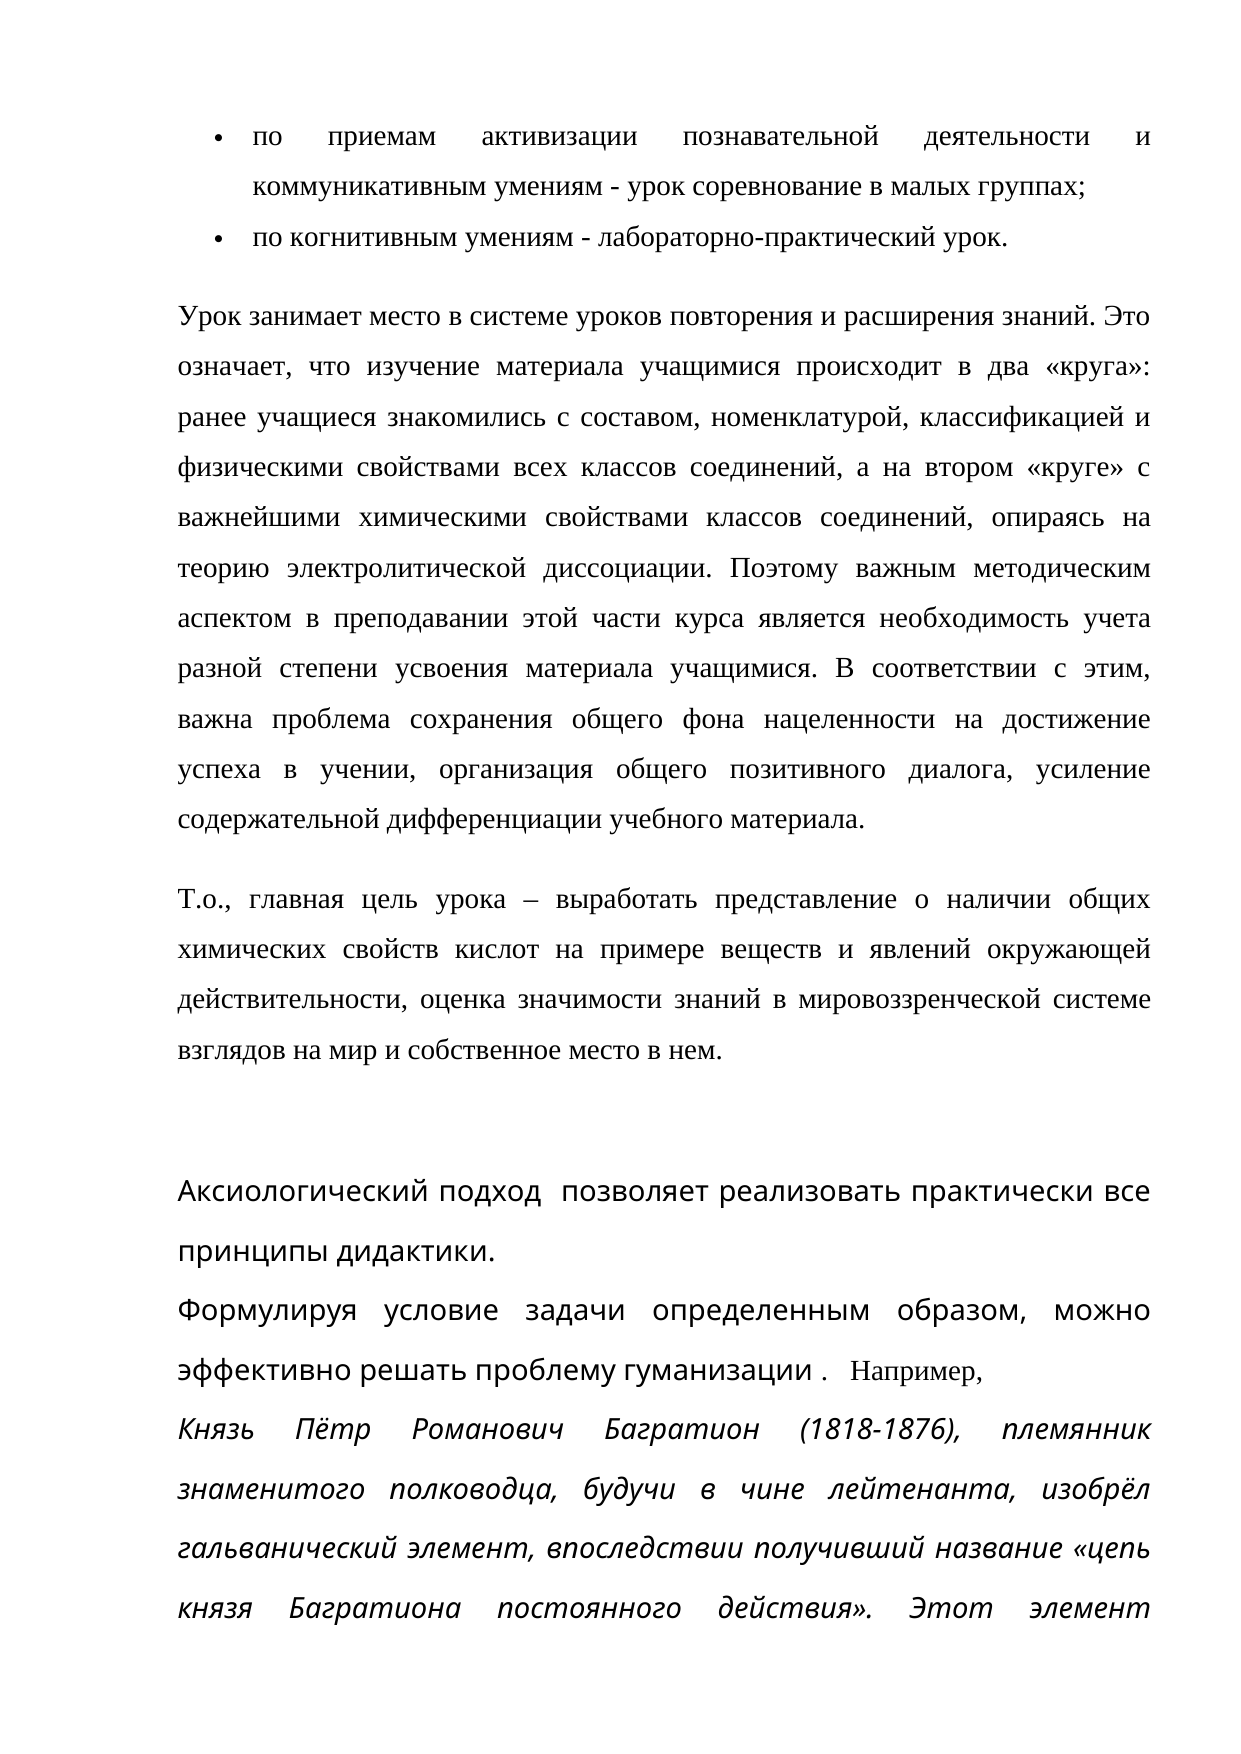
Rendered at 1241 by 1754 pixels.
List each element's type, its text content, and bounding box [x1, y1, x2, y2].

text Урок занимает место в системе уроков повторения и расширения знаний. Это означает, что изучение материала учащимися происходит в два «круга»: ранее учащиеся знакомились с составом, номенклатурой, классификацией и физическими свойствами всех классов соединений, а на втором «круге» с важнейшими химическими свойствами классов соединений, опираясь на теорию электролитической диссоциации. Поэтому важным методическим аспектом в преподавании этой части курса является необходимость учета разной степени усвоения материала учащимися. В соответствии с этим, важна проблема сохранения общего фона нацеленности на достижение успеха в учении, организация общего позитивного диалога, усиление содержательной дифференциации учебного материала. [177, 298, 1152, 835]
text Т.о., главная цель урока – выработать представление о наличии общих химических свойств кислот на примере веществ и явлений окружающей действительности, оценка значимости знаний в мировоззренческой системе взглядов на мир и собственное место в нем. [177, 881, 1152, 1065]
list по когнитивным умениям - лабораторно-практический урок. [215, 219, 1152, 252]
text Аксиологический подход позволяет реализовать практически все принципы дидактики. [177, 1171, 1152, 1270]
list по приемам активизации познавательной деятельности и коммуникативным умениям - урок соревнование в малых группах; [215, 118, 1152, 202]
text Формулируя условие задачи определенным образом, можно эффективно решать проблему гуманизации . Например, [177, 1290, 1152, 1389]
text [177, 1409, 1152, 1627]
